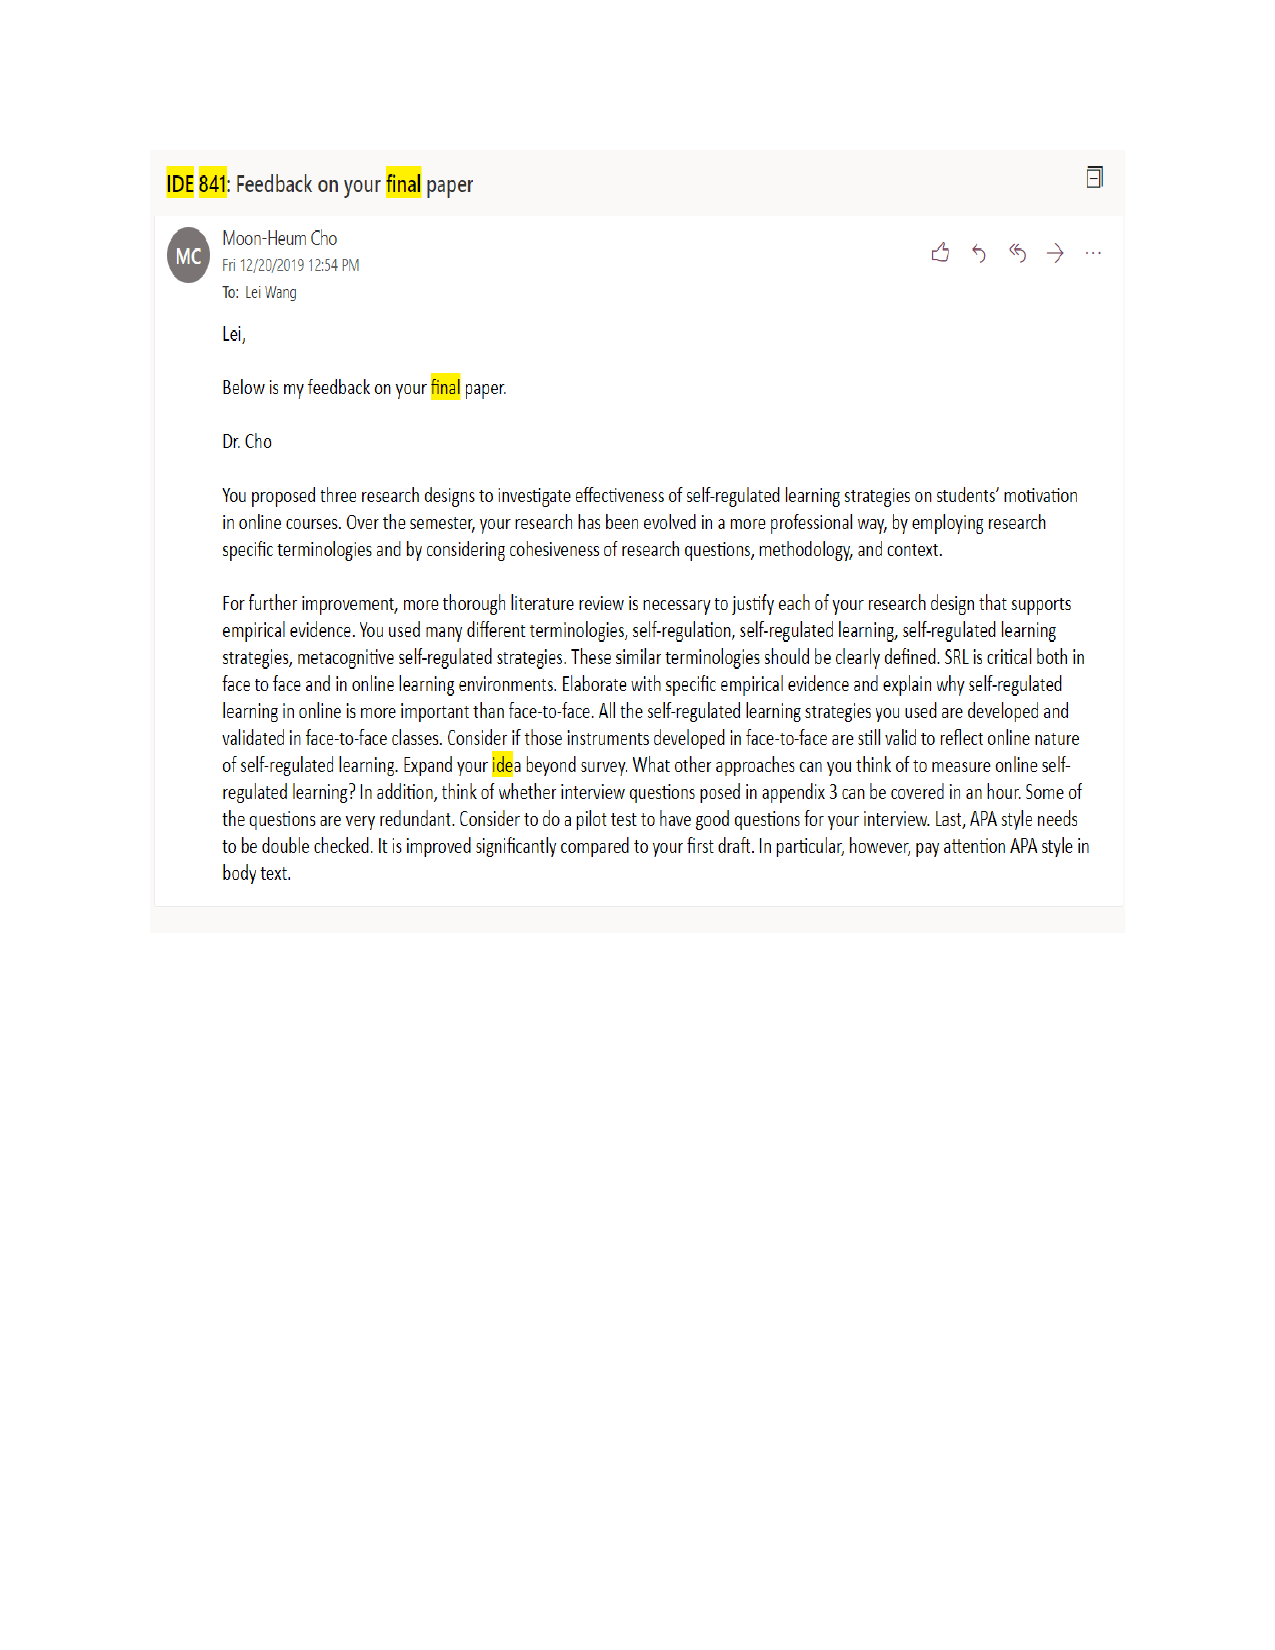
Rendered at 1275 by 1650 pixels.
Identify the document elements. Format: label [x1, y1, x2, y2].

picture [150, 150, 1125, 933]
